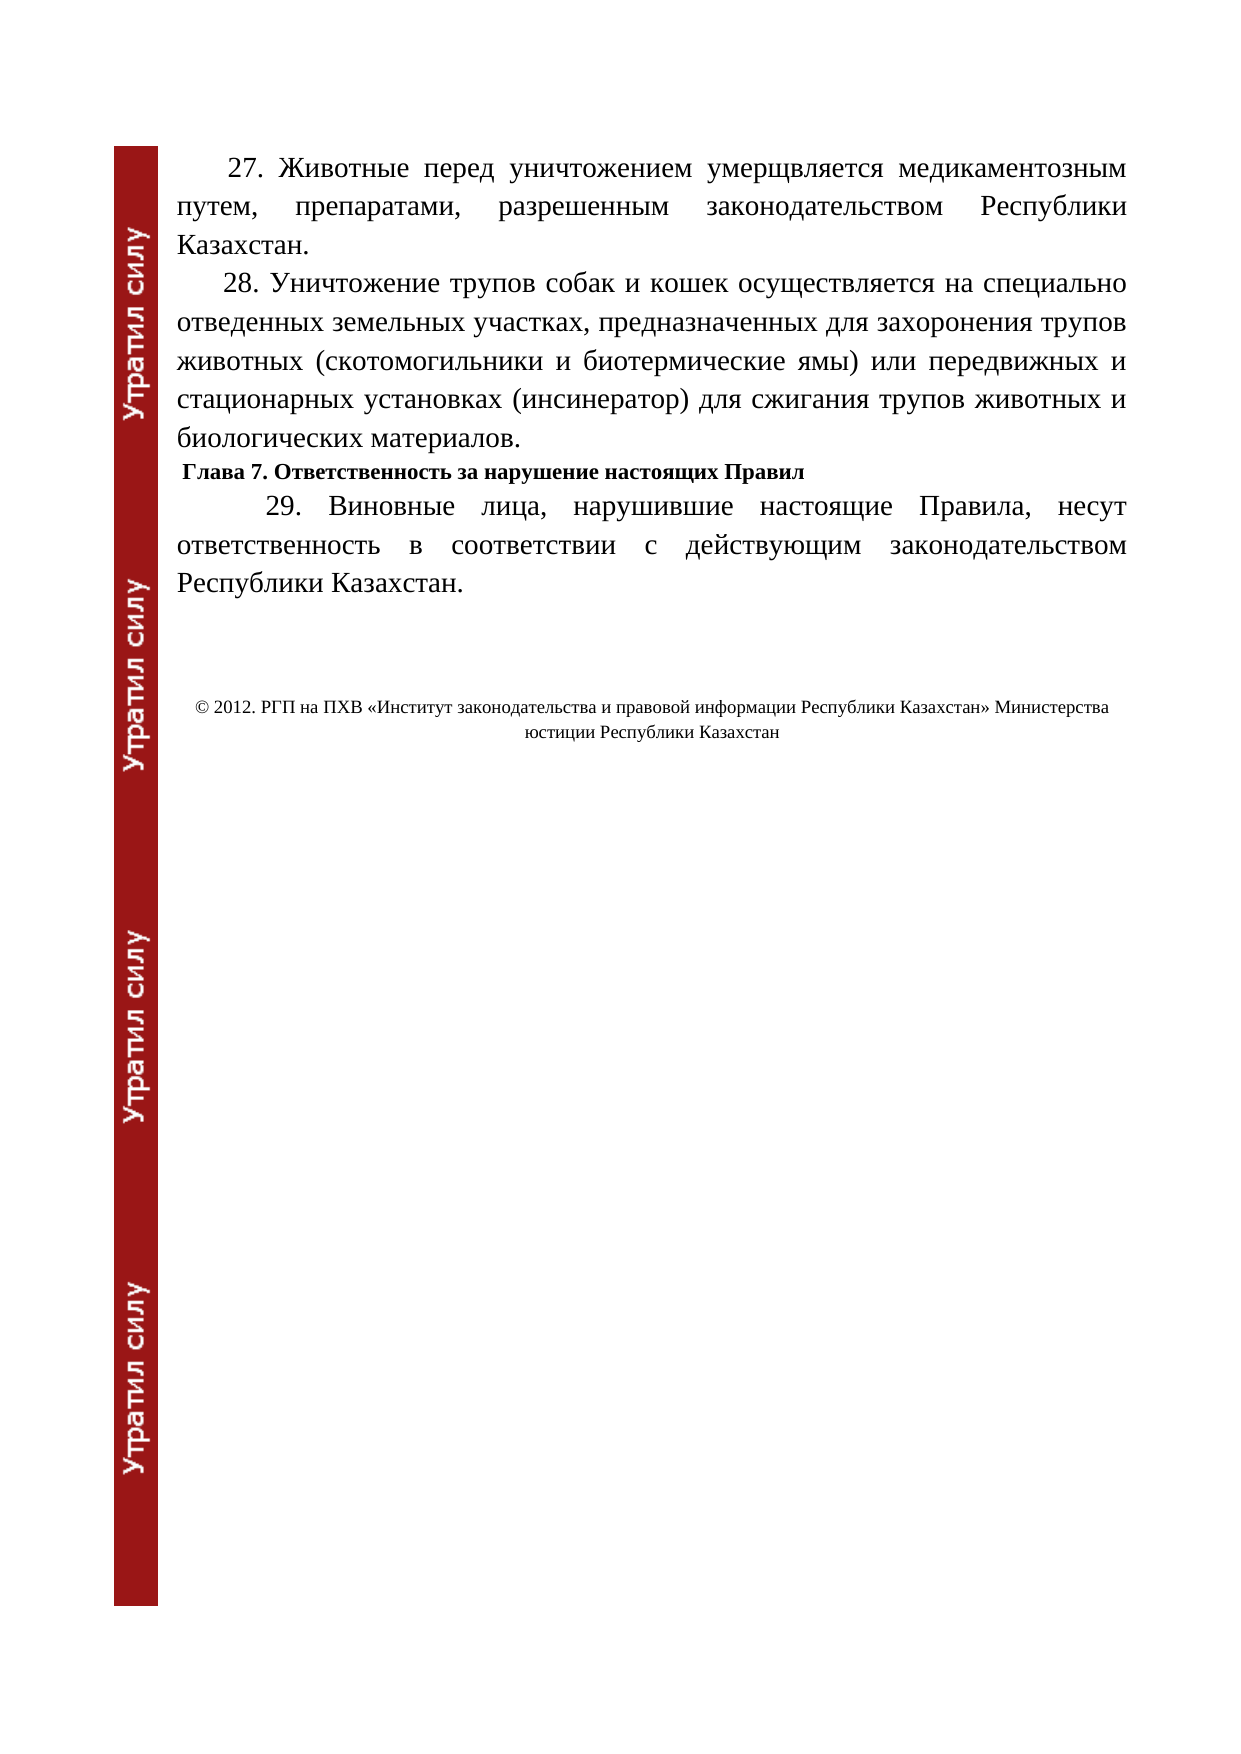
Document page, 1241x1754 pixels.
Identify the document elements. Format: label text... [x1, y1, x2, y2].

picture [114, 742, 158, 1606]
picture [114, 453, 158, 458]
text © 2012. РГП на ПХВ «Институт законодательства и правовой информации Республики Казахстан» Министерства юстиции Республики Казахстан [112, 696, 1128, 742]
picture [114, 261, 158, 266]
text 29. Виновные лица, нарушившие настоящие Правила, несут ответственность в соответствии с действующим законодательством Республики Казахстан. [112, 488, 1128, 599]
text Глава 7. Ответственность за нарушение настоящих Правил [112, 458, 1128, 485]
text 28. Уничтожение трупов собак и кошек осуществляется на специально отведенных земельных участках, предназначенных для захоронения трупов животных (скотомогильники и биотермические ямы) или передвижных и стационарных установках (инсинератор) для сжигания трупов животных и биологических материалов. [112, 266, 1128, 453]
text 27. Животные перед уничтожением умерщвляется медикаментозным путем, препаратами, разрешенным законодательством Республики Казахстан. [112, 150, 1128, 261]
picture [114, 599, 158, 696]
picture [114, 146, 158, 150]
